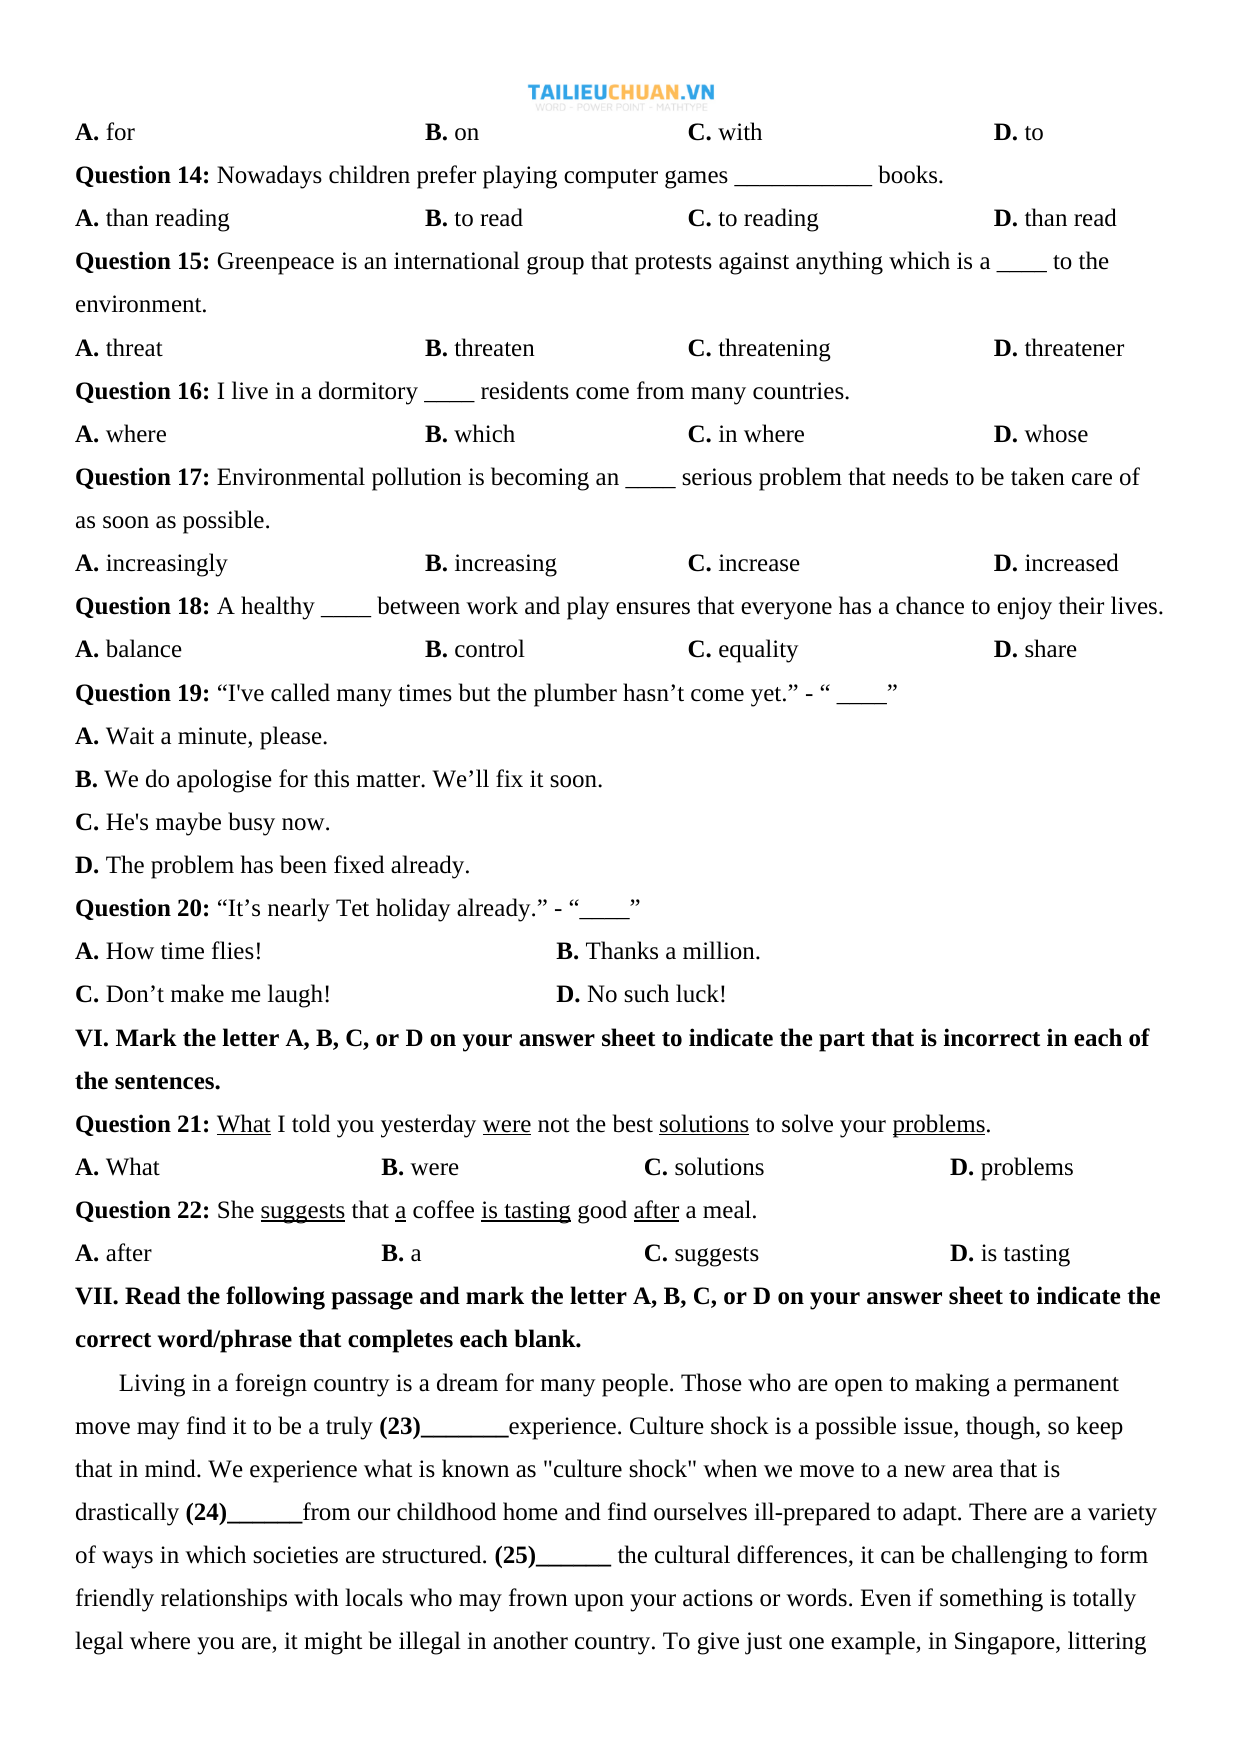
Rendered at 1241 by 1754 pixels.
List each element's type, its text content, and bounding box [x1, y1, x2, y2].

list A. increasingly B. increasing C. increase D. increased [75, 548, 1165, 577]
picture [520, 75, 720, 117]
list Question 19: “I've called many times but the plumber hasn’t come yet.” - “ ____” [75, 678, 1165, 706]
text A. What B. were C. solutions D. problems [75, 1152, 1165, 1181]
list Mark the letter A, B, C, or D on your answer sheet to indicate the part that is incorrect in each of the sentences. [75, 1023, 1165, 1094]
list A. How time flies! B. Thanks a million. [75, 936, 1165, 965]
list A. threat B. threaten C. threatening D. threatener [75, 333, 1165, 361]
list Question 14: Nowadays children prefer playing computer games ___________ books. [75, 160, 1165, 189]
list A. where B. which C. in where D. whose [75, 419, 1165, 448]
list Question 18: A healthy ____ between work and play ensures that everyone has a chance to enjoy their lives. [75, 591, 1165, 620]
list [75, 1368, 1165, 1655]
list C. Don’t make me laugh! D. No such luck! [75, 979, 1165, 1008]
list D. The problem has been fixed already. [75, 850, 1165, 879]
list B. We do apologise for this matter. We’ll fix it soon. [75, 764, 1165, 793]
list Question 15: Greenpeace is an international group that protests against anything which is a ____ to the environment. [75, 246, 1165, 318]
list A. for B. on C. with D. to [75, 117, 1165, 146]
list Question 21: What I told you yesterday were not the best solutions to solve your problems. [75, 1109, 1165, 1138]
list after B. a C. suggests D. is tasting [75, 1238, 1165, 1267]
list Question 20: “It’s nearly Tet holiday already.” - “____” [75, 893, 1165, 922]
list Question 17: Environmental pollution is becoming an ____ serious problem that needs to be taken care of as soon as possible. [75, 462, 1165, 534]
list A. balance B. control C. equality D. share [75, 634, 1165, 663]
list Read the following passage and mark the letter A, B, C, or D on your answer sheet to indicate the correct word/phrase that completes each blank. [75, 1281, 1165, 1353]
list C. He's maybe busy now. [75, 807, 1165, 836]
list Question 22: She suggests that a coffee is tasting good after a meal. [75, 1195, 1165, 1224]
list A. than reading B. to read C. to reading D. than read [75, 203, 1165, 232]
list Question 16: I live in a dormitory ____ residents come from many countries. [75, 376, 1165, 404]
list A. Wait a minute, please. [75, 721, 1165, 749]
